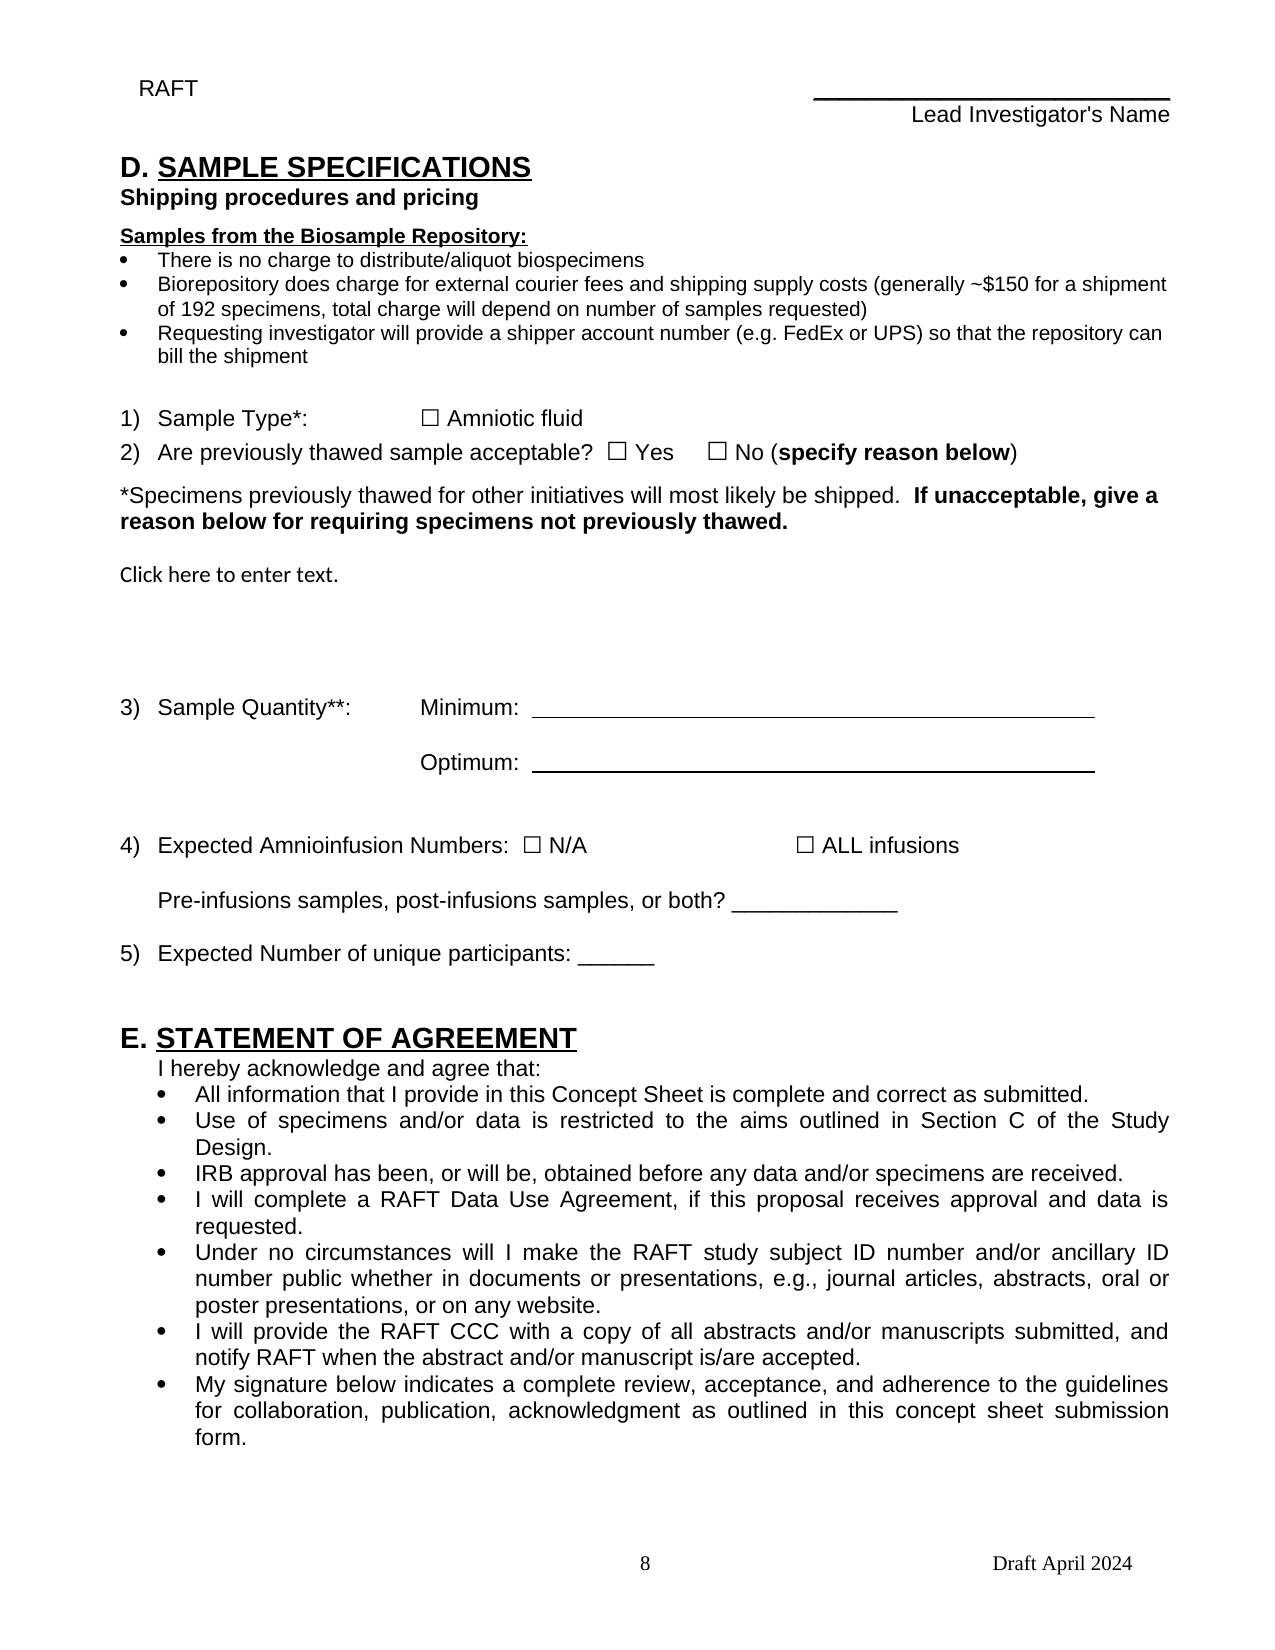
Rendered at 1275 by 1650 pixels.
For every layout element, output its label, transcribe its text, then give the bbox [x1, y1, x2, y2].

list I will complete a RAFT Data Use Agreement, if this proposal receives approval and data is requested. [157, 1186, 1170, 1239]
list Requesting investigator will provide a shipper account number (e.g. FedEx or UPS) so that the repository can bill the shipment [120, 320, 1170, 368]
list I will provide the RAFT CCC with a copy of all abstracts and/or manuscripts submitted, and notify RAFT when the abstract and/or manuscript is/are accepted. [157, 1318, 1170, 1371]
list IRB approval has been, or will be, obtained before any data and/or specimens are received. [157, 1160, 1170, 1186]
list Sample Type*: Amniotic fluid [120, 402, 1170, 433]
text Shipping procedures and pricing [120, 183, 1170, 210]
list All information that I provide in this Concept Sheet is complete and correct as submitted. [157, 1081, 1170, 1107]
list Under no circumstances will I make the RAFT study subject ID number and/or ancillary ID number public whether in documents or presentations, e.g., journal articles, abstracts, oral or poster presentations, or on any website. [157, 1239, 1170, 1318]
list Use of specimens and/or data is restricted to the aims outlined in Section C of the Study Design. [157, 1107, 1170, 1160]
text I hereby acknowledge and agree that: [120, 1054, 1170, 1081]
list There is no charge to distribute/aliquot biospecimens [120, 248, 1170, 272]
text Pre-infusions samples, post-infusions samples, or both? _____________ [157, 887, 1170, 913]
text Samples from the Biosample Repository: [120, 224, 1170, 248]
list My signature below indicates a complete review, acceptance, and adherence to the guidelines for collaboration, publication, acknowledgment as outlined in this concept sheet submission form. [157, 1371, 1170, 1450]
text D. SAMPLE SPECIFICATIONS [120, 150, 1170, 183]
list *Specimens previously thawed for other initiatives will most likely be shipped. If unacceptable, give a reason below for requiring specimens not previously thawed. [120, 482, 1170, 534]
list Biorepository does charge for external courier fees and shipping supply costs (generally ~$150 for a shipment of 192 specimens, total charge will depend on number of samples requested) [120, 272, 1170, 320]
text E. STATEMENT OF AGREEMENT [120, 1021, 1170, 1054]
list Expected Amnioinfusion Numbers: N/A ALL infusions [120, 829, 1170, 860]
list Sample Quantity**: Minimum: [120, 694, 1170, 720]
list Expected Number of unique participants: ______ [120, 939, 1170, 966]
text Optimum: [157, 748, 1170, 775]
list Are previously thawed sample acceptable? Yes No (specify reason below) [120, 433, 1170, 467]
